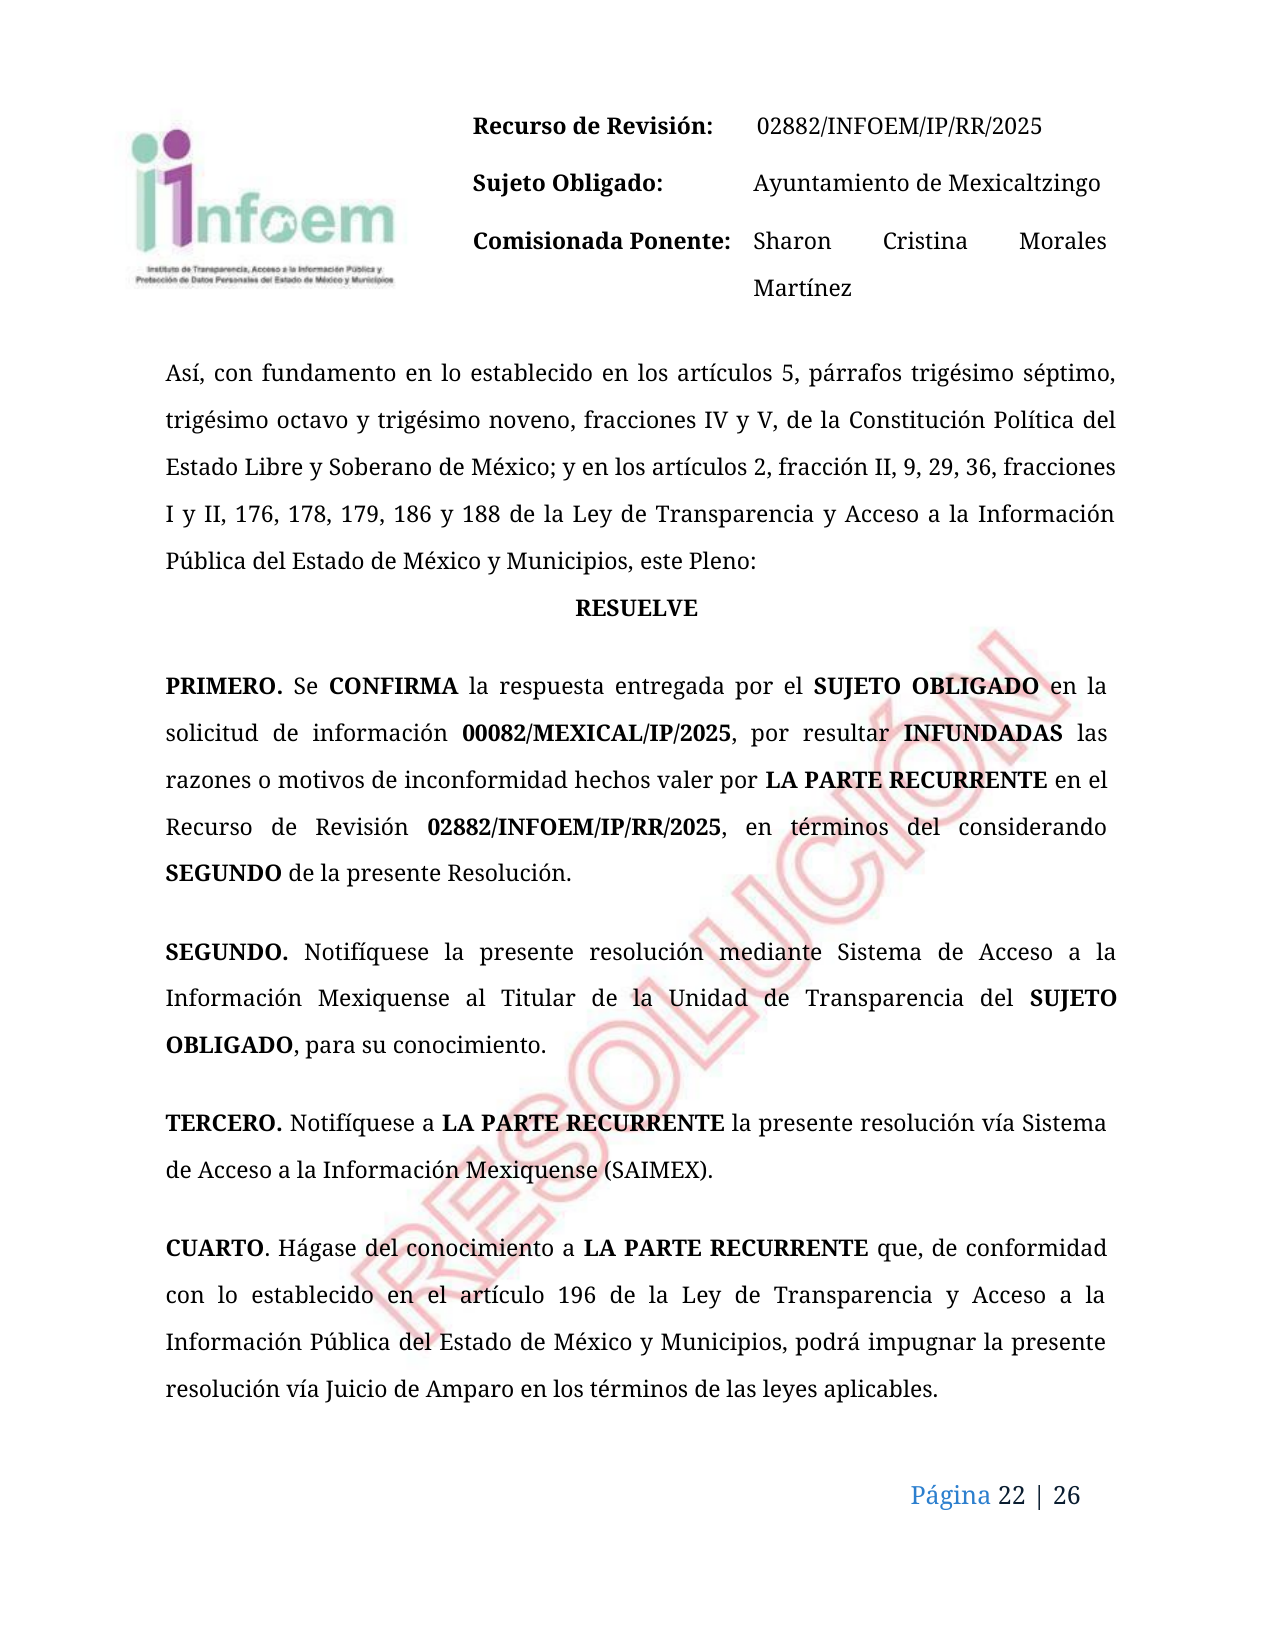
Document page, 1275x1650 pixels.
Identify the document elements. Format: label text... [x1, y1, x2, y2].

text CUARTO. Hágase del conocimiento a LA PARTE RECURRENTE que, de conformidad con lo establecido en el artículo 196 de la Ley de Transparencia y Acceso a la Información Pública del Estado de México y Municipios, podrá impugnar la presente resolución vía Juicio de Amparo en los términos de las leyes aplicables. [165, 1232, 1107, 1404]
subtitle RESUELVE [165, 592, 1107, 623]
text Así, con fundamento en lo establecido en los artículos 5, párrafos trigésimo séptimo, trigésimo octavo y trigésimo noveno, fracciones IV y V, de la Constitución Política del Estado Libre y Soberano de México; y en los artículos 2, fracción II, 9, 29, 36, fracciones I y II, 176, 178, 179, 186 y 188 de la Ley de Transparencia y Acceso a la Información Pública del Estado de México y Municipios, este Pleno: [165, 357, 1117, 576]
text PRIMERO. Se CONFIRMA la respuesta entregada por el SUJETO OBLIGADO en la solicitud de información 00082/MEXICAL/IP/2025, por resultar INFUNDADAS las razones o motivos de inconformidad hechos valer por LA PARTE RECURRENTE en el Recurso de Revisión 02882/INFOEM/IP/RR/2025, en términos del considerando SEGUNDO de la presente Resolución. [165, 670, 1107, 889]
text TERCERO. Notifíquese a LA PARTE RECURRENTE la presente resolución vía Sistema de Acceso a la Información Mexiquense (SAIMEX). [165, 1107, 1107, 1186]
picture [2, 65, 1275, 1650]
text SEGUNDO. Notifíquese la presente resolución mediante Sistema de Acceso a la Información Mexiquense al Titular de la Unidad de Transparencia del SUJETO OBLIGADO, para su conocimiento. [165, 936, 1117, 1061]
